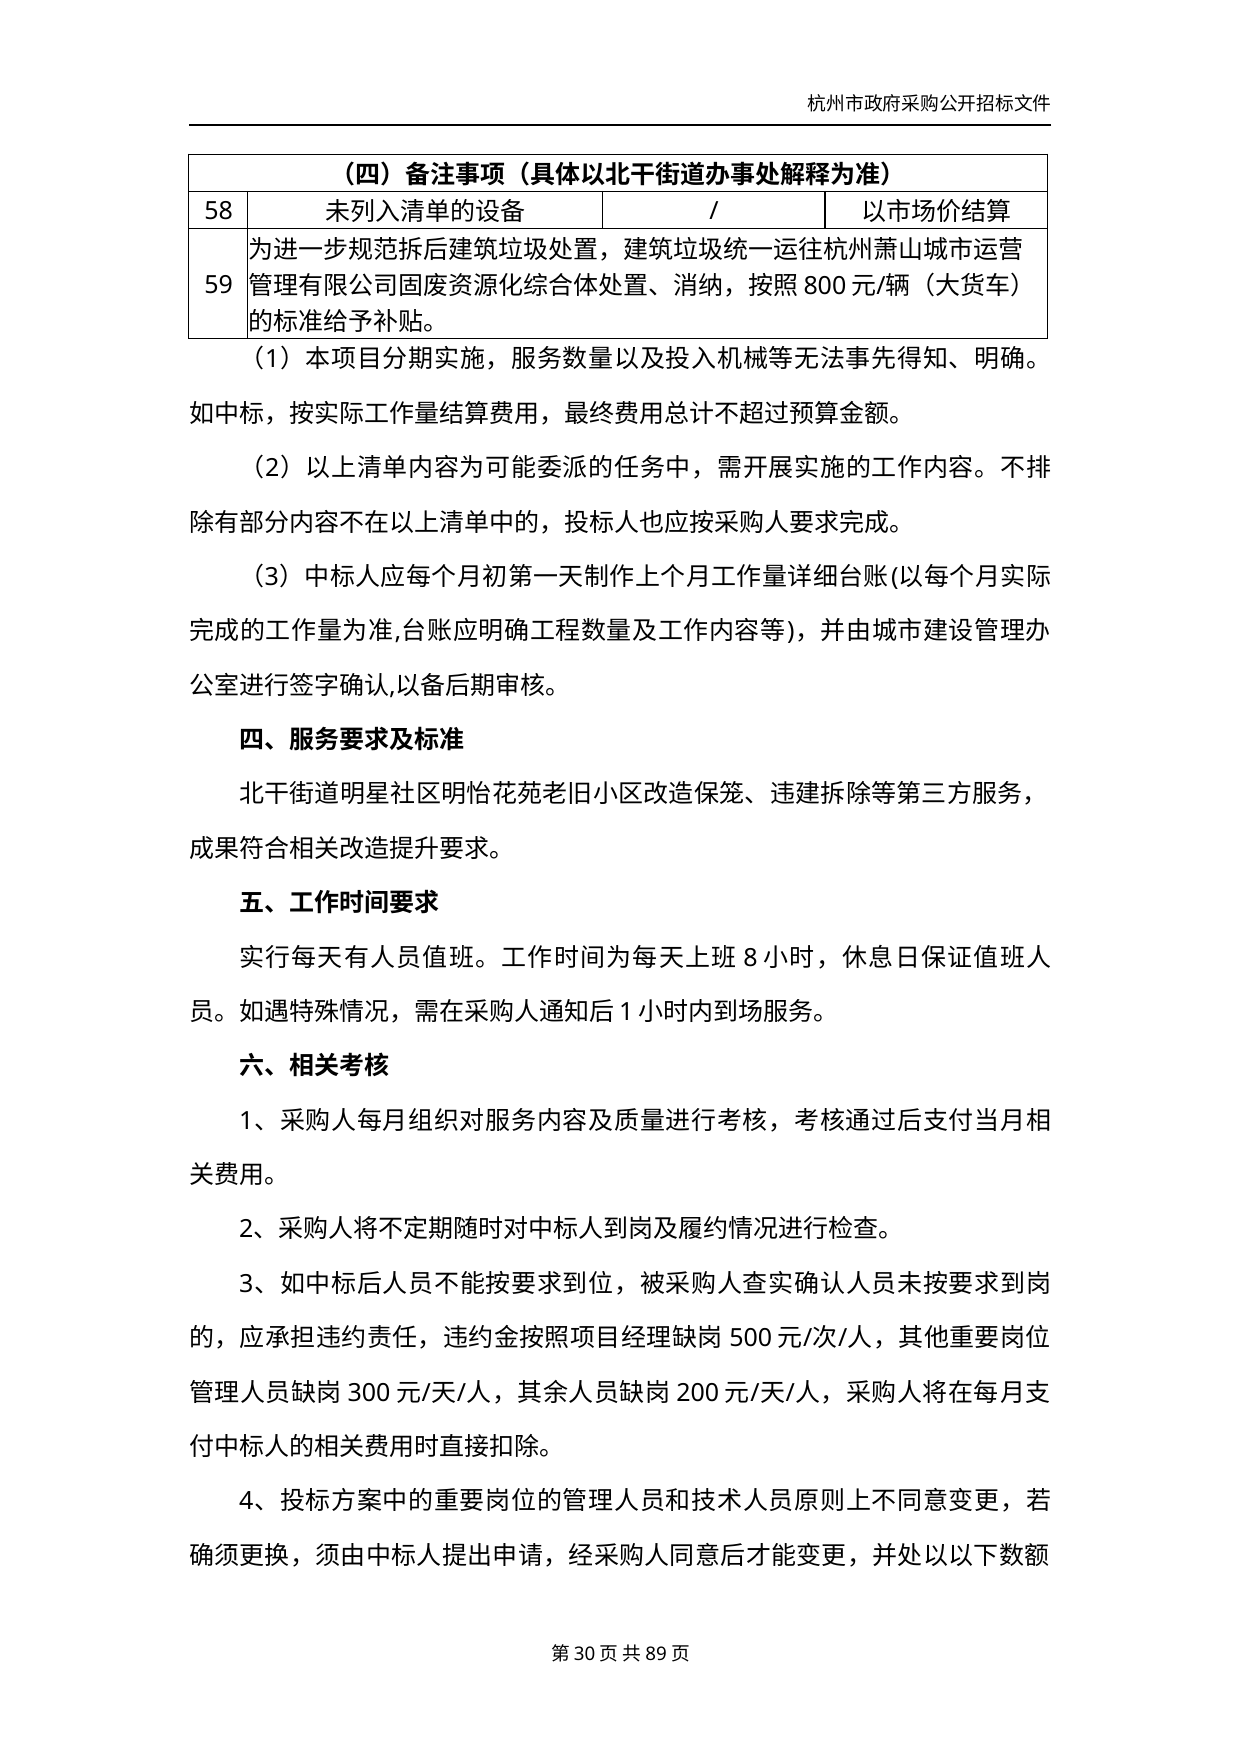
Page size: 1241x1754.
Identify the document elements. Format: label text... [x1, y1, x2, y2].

table_cell 以市场价结算 [826, 192, 1047, 228]
text 五、工作时间要求 [189, 883, 1051, 919]
text 实行每天有人员值班。工作时间为每天上班8小时，休息日保证值班人员。如遇特殊情况，需在采购人通知后1小时内到场服务。 [189, 937, 1051, 1028]
table_cell 为进一步规范拆后建筑垃圾处置，建筑垃圾统一运往杭州萧山城市运营管理有限公司固废资源化综合体处置、消纳，按照800元/辆（大货车）的标准给予补贴。 [248, 229, 1047, 338]
text （1）本项目分期实施，服务数量以及投入机械等无法事先得知、明确。如中标，按实际工作量结算费用，最终费用总计不超过预算金额。 [189, 339, 1051, 429]
table_cell （四）备注事项（具体以北干街道办事处解释为准） [189, 155, 1047, 191]
table_cell 58 [189, 192, 247, 228]
text 3、如中标后人员不能按要求到位，被采购人查实确认人员未按要求到岗的，应承担违约责任，违约金按照项目经理缺岗500元/次/人，其他重要岗位管理人员缺岗300元/天/人，其余人员缺岗200元/天/人，采购人将在每月支付中标人的相关费用时直接扣除。 [189, 1263, 1051, 1463]
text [189, 1481, 1051, 1571]
text 北干街道明星社区明怡花苑老旧小区改造保笼、违建拆除等第三方服务，成果符合相关改造提升要求。 [189, 774, 1051, 864]
table_cell 59 [189, 229, 247, 338]
text 六、相关考核 [189, 1046, 1051, 1082]
table_cell / [603, 192, 824, 228]
text 1、采购人每月组织对服务内容及质量进行考核，考核通过后支付当月相关费用。 [189, 1100, 1051, 1191]
text （2）以上清单内容为可能委派的任务中，需开展实施的工作内容。不排除有部分内容不在以上清单中的，投标人也应按采购人要求完成。 [189, 448, 1051, 538]
text 2、采购人将不定期随时对中标人到岗及履约情况进行检查。 [189, 1209, 1051, 1245]
text 四、服务要求及标准 [189, 719, 1051, 756]
table_cell 未列入清单的设备 [248, 192, 602, 228]
text （3）中标人应每个月初第一天制作上个月工作量详细台账(以每个月实际完成的工作量为准,台账应明确工程数量及工作内容等)，并由城市建设管理办公室进行签字确认,以备后期审核。 [189, 556, 1051, 701]
